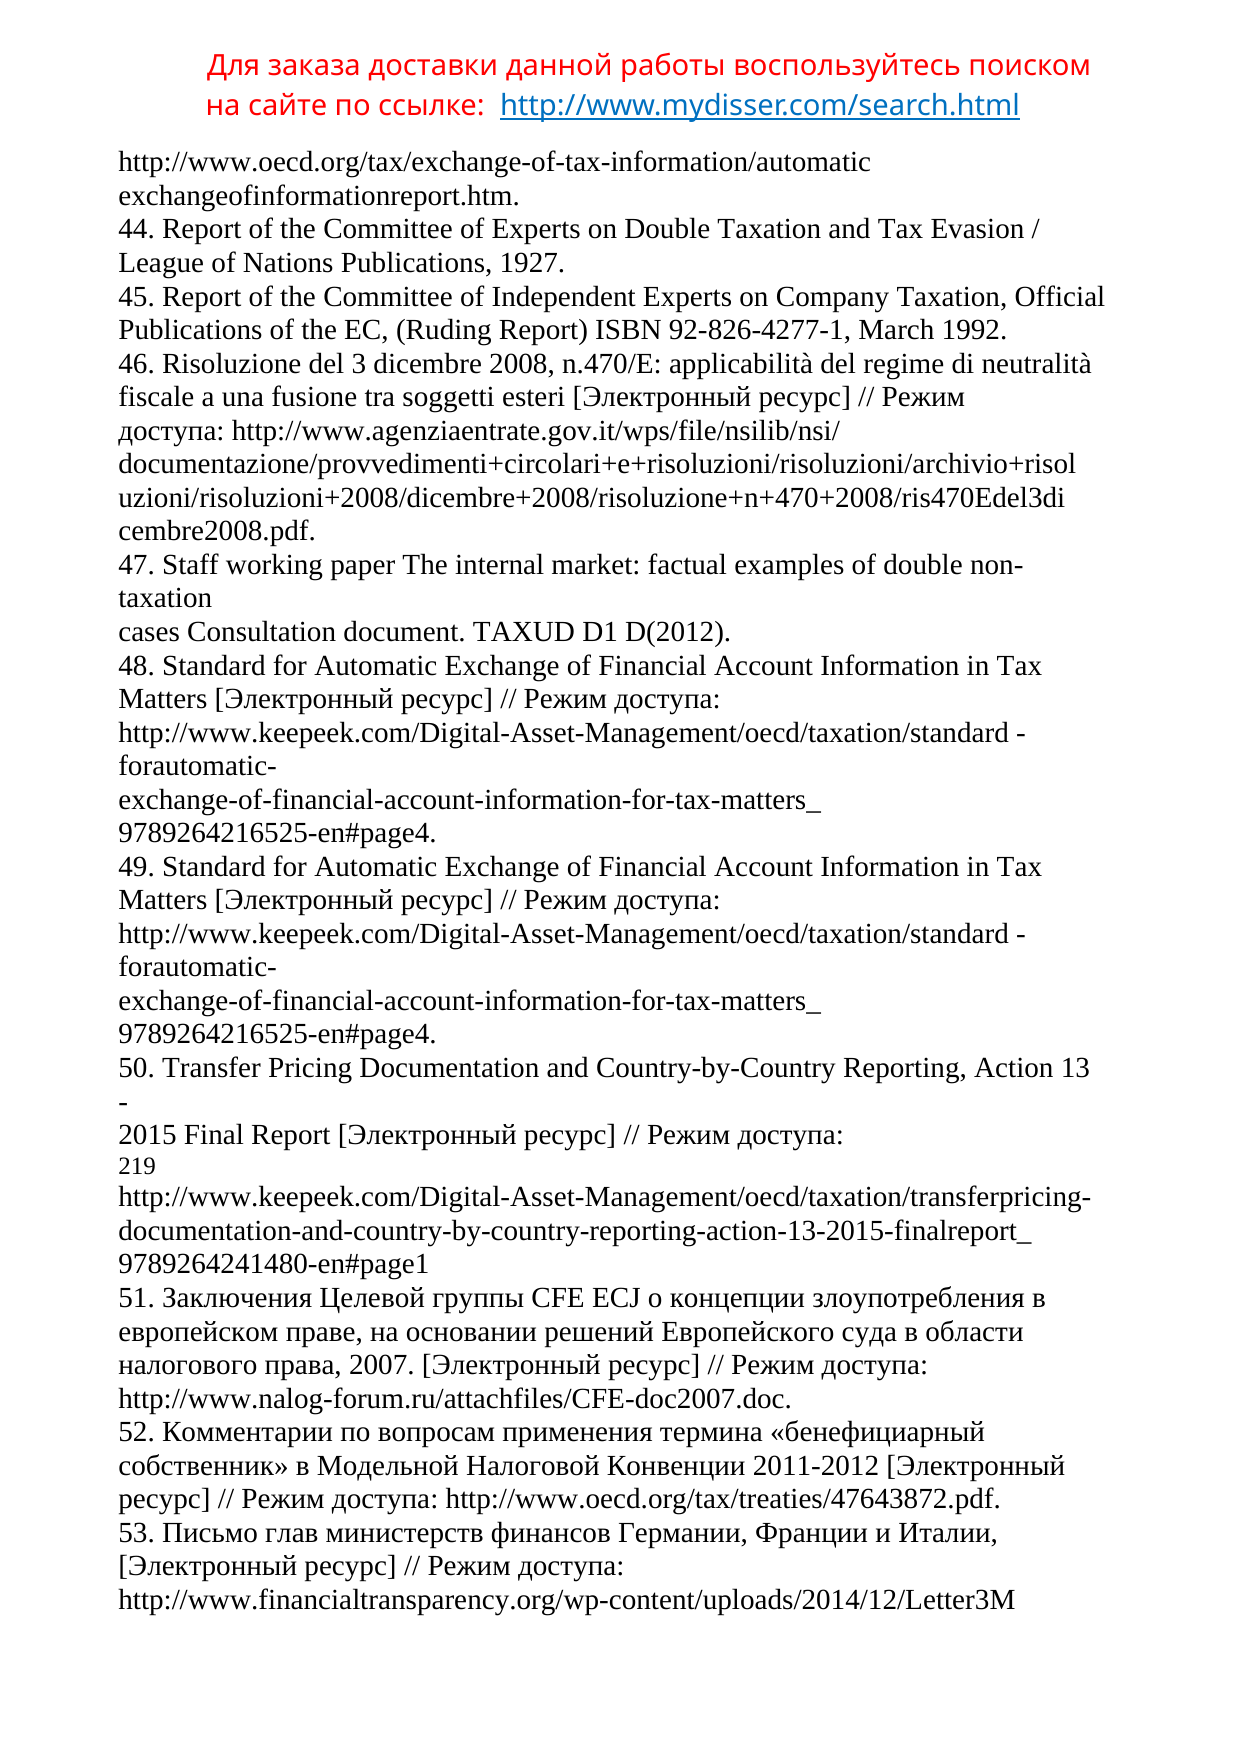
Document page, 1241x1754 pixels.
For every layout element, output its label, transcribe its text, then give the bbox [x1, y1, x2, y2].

text http://www.nalog-forum.ru/attachfiles/CFE-doc2007.doc. [118, 1381, 1107, 1414]
text 9789264216525-en#page4. [118, 815, 1107, 849]
text Matters [Электронный ресурс] // Режим доступа: [118, 681, 1107, 715]
text 9789264241480-en#page1 [118, 1247, 1107, 1280]
text 52. Комментарии по вопросам применения термина «бенефициарный [118, 1414, 1107, 1448]
text 9789264216525-en#page4. [118, 1017, 1107, 1050]
text cembre2008.pdf. [118, 513, 1107, 547]
text ресурс] // Режим доступа: http://www.oecd.org/tax/treaties/47643872.pdf. [118, 1481, 1107, 1515]
text exchange-of-financial-account-information-for-tax-matters_ [118, 983, 1107, 1017]
text http://www.financialtransparency.org/wp-content/uploads/2014/12/Letter3M [118, 1582, 1107, 1616]
text http://www.keepeek.com/Digital-Asset-Management/oecd/taxation/standard -forautomatic- [118, 715, 1107, 782]
text exchangeofinformationreport.htm. [118, 178, 1107, 212]
text exchange-of-financial-account-information-for-tax-matters_ [118, 782, 1107, 815]
text доступа: http://www.agenziaentrate.gov.it/wps/file/nsilib/nsi/ [118, 413, 1107, 446]
text 47. Staff working paper The internal market: factual examples of double non-taxation [118, 547, 1107, 614]
text uzioni/risoluzioni+2008/dicembre+2008/risoluzione+n+470+2008/ris470Edel3di [118, 480, 1107, 513]
text fiscale a una fusione tra soggetti esteri [Электронный ресурс] // Режим [118, 379, 1107, 413]
text Matters [Электронный ресурс] // Режим доступа: [118, 882, 1107, 916]
text 46. Risoluzione del 3 dicembre 2008, n.470/E: applicabilità del regime di neutralità [118, 346, 1107, 379]
text 45. Report of the Committee of Independent Experts on Company Taxation, Official [118, 279, 1107, 312]
text documentazione/provvedimenti+circolari+e+risoluzioni/risoluzioni/archivio+risol [118, 446, 1107, 480]
text http://www.oecd.org/tax/exchange-of-tax-information/automatic [118, 144, 1107, 178]
text [Электронный ресурс] // Режим доступа: [118, 1548, 1107, 1582]
text 53. Письмо глав министерств финансов Германии, Франции и Италии, [118, 1515, 1107, 1548]
text League of Nations Publications, 1927. [118, 245, 1107, 279]
text европейском праве, на основании решений Европейского суда в области [118, 1314, 1107, 1347]
text http://www.keepeek.com/Digital-Asset-Management/oecd/taxation/standard -forautomatic- [118, 916, 1107, 983]
text cases Consultation document. TAXUD D1 D(2012). [118, 614, 1107, 648]
text 51. Заключения Целевой группы CFE ECJ о концепции злоупотребления в [118, 1280, 1107, 1314]
text 44. Report of the Committee of Experts on Double Taxation and Tax Evasion / [118, 212, 1107, 245]
text налогового права, 2007. [Электронный ресурс] // Режим доступа: [118, 1347, 1107, 1381]
text Publications of the EC, (Ruding Report) ISBN 92-826-4277-1, March 1992. [118, 312, 1107, 346]
text 50. Transfer Pricing Documentation and Country-by-Country Reporting, Action 13 - [118, 1050, 1107, 1117]
text http://www.keepeek.com/Digital-Asset-Management/oecd/taxation/transferpricing- [118, 1179, 1107, 1213]
text собственник» в Модельной Налоговой Конвенции 2011-2012 [Электронный [118, 1448, 1107, 1481]
text 48. Standard for Automatic Exchange of Financial Account Information in Tax [118, 648, 1107, 681]
text 49. Standard for Automatic Exchange of Financial Account Information in Tax [118, 849, 1107, 882]
text 2015 Final Report [Электронный ресурс] // Режим доступа: [118, 1117, 1107, 1151]
text 219 [118, 1151, 1107, 1179]
text documentation-and-country-by-country-reporting-action-13-2015-finalreport_ [118, 1213, 1107, 1247]
